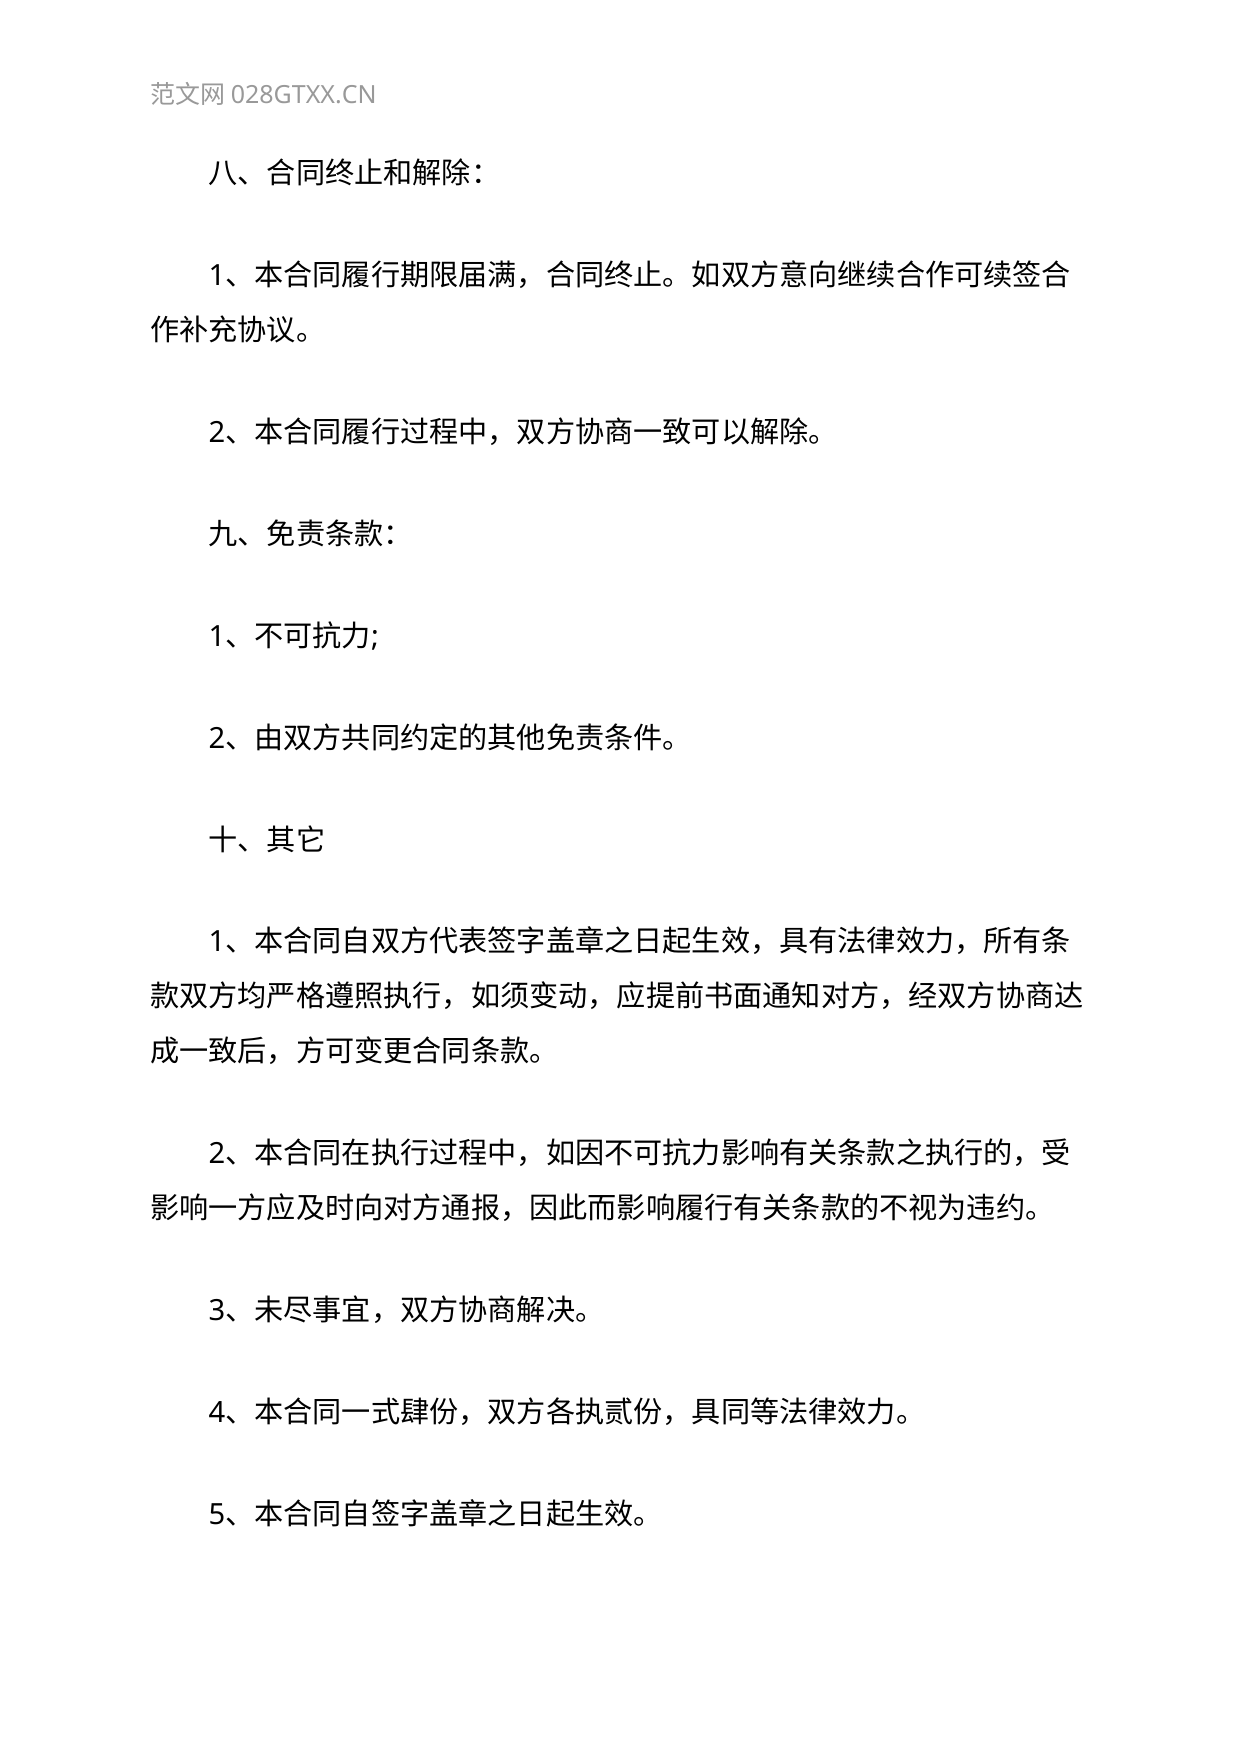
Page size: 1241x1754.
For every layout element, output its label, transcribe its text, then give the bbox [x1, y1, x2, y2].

text 3、未尽事宜，双方协商解决。 [150, 1286, 1090, 1329]
text 1、本合同自双方代表签字盖章之日起生效，具有法律效力，所有条款双方均严格遵照执行，如须变动，应提前书面通知对方，经双方协商达成一致后，方可变更合同条款。 [150, 918, 1090, 1070]
text 1、本合同履行期限届满，合同终止。如双方意向继续合作可续签合作补充协议。 [150, 252, 1090, 349]
text 八、合同终止和解除： [150, 150, 1090, 192]
text 十、其它 [150, 816, 1090, 858]
text 2、由双方共同约定的其他免责条件。 [150, 714, 1090, 757]
text 2、本合同履行过程中，双方协商一致可以解除。 [150, 408, 1090, 451]
text 1、不可抗力; [150, 612, 1090, 655]
text 5、本合同自签字盖章之日起生效。 [150, 1490, 1090, 1533]
text 4、本合同一式肆份，双方各执贰份，具同等法律效力。 [150, 1388, 1090, 1431]
text 2、本合同在执行过程中，如因不可抗力影响有关条款之执行的，受影响一方应及时向对方通报，因此而影响履行有关条款的不视为违约。 [150, 1130, 1090, 1227]
text 九、免责条款： [150, 511, 1090, 553]
